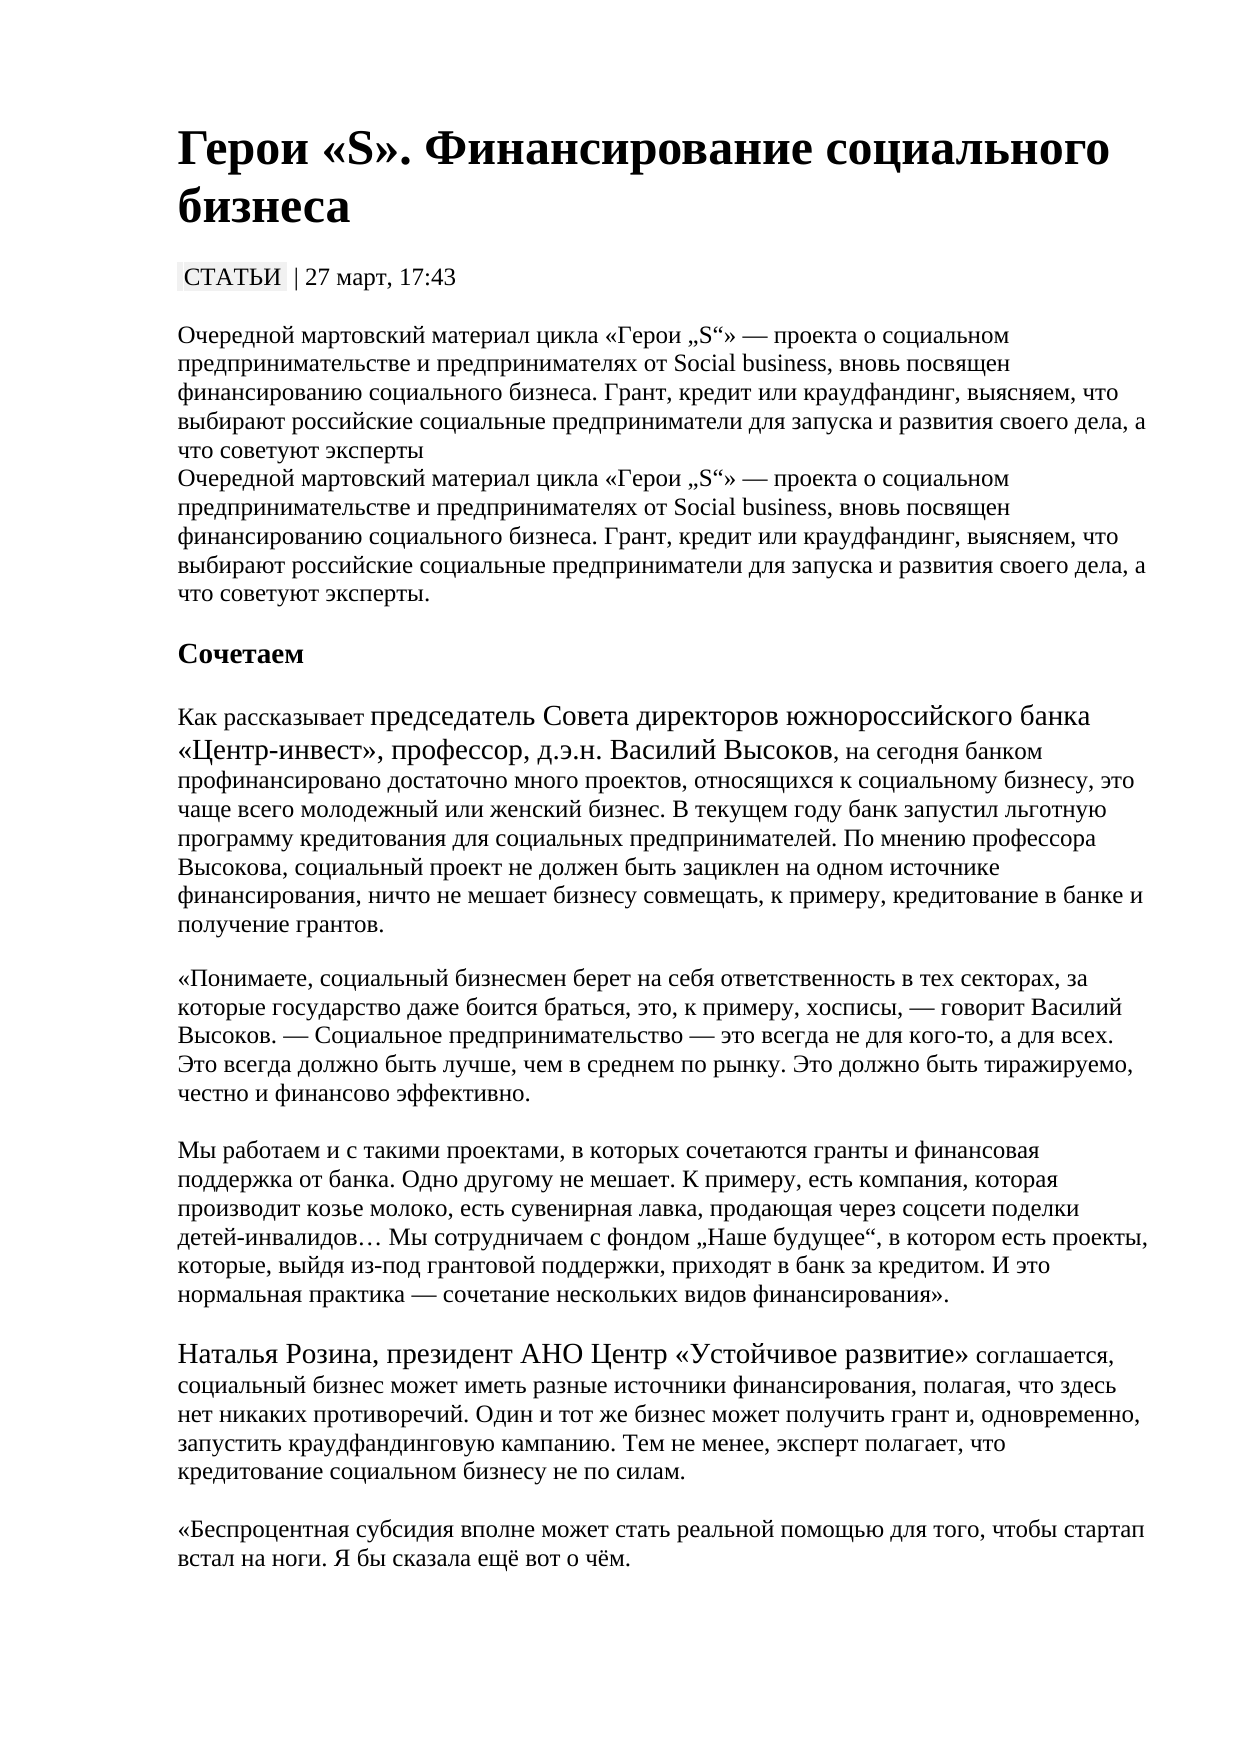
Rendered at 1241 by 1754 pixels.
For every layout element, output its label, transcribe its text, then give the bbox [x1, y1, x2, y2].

text Очередной мартовский материал цикла «Герои „S“» — проекта о социальном предпринимательстве и предпринимателях от Social business, вновь посвящен финансированию социального бизнеса. Грант, кредит или краудфандинг, выясняем, что выбирают российские социальные предприниматели для запуска и развития своего дела, а что советуют эксперты. Сочетаем Как рассказывает председатель Совета директоров южнороссийского банка «Центр-инвест», профессор, д.э.н. Василий Высоков, на сегодня банком профинансировано достаточно много проектов, относящихся к социальному бизнесу, это чаще всего молодежный или женский бизнес. В текущем году банк запустил льготную программу кредитования для социальных предпринимателей. По мнению профессора Высокова, социальный проект не должен быть зациклен на одном источнике финансирования, ничто не мешает бизнесу совмещать, к примеру, кредитование в банке и получение грантов. [177, 463, 1152, 938]
text СТАТЬИ | 27 март, 17:43 [287, 262, 1152, 291]
text Очередной мартовский материал цикла «Герои „S“» — проекта о социальном предпринимательстве и предпринимателях от Social business, вновь посвящен финансированию социального бизнеса. Грант, кредит или краудфандинг, выясняем, что выбирают российские социальные предприниматели для запуска и развития своего дела, а что советуют эксперты [177, 320, 1152, 463]
text Герои «S». Финансирование социального бизнеса [177, 118, 1152, 233]
text Мы работаем и с такими проектами, в которых сочетаются гранты и финансовая поддержка от банка. Одно другому не мешает. К примеру, есть компания, которая производит козье молоко, есть сувенирная лавка, продающая через соцсети поделки детей-инвалидов… Мы сотрудничаем с фондом „Наше будущее“, в котором есть проекты, которые, выйдя из-под грантовой поддержки, приходят в банк за кредитом. И это нормальная практика — сочетание нескольких видов финансирования». Наталья Розина, президент АНО Центр «Устойчивое развитие» соглашается, социальный бизнес может иметь разные источники финансирования, полагая, что здесь нет никаких противоречий. Один и тот же бизнес может получить грант и, одновременно, запустить краудфандинговую кампанию. Тем не менее, эксперт полагает, что кредитование социальном бизнесу не по силам. «Беспроцентная субсидия вполне может стать реальной помощью для того, чтобы стартап встал на ноги. Я бы сказала ещё вот о чём. [177, 1107, 1152, 1571]
text «Понимаете, социальный бизнесмен берет на себя ответственность в тех секторах, за которые государство даже боится браться, это, к примеру, хосписы, — говорит Василий Высоков. — Социальное предпринимательство — это всегда не для кого-то, а для всех. Это всегда должно быть лучше, чем в среднем по рынку. Это должно быть тиражируемо, честно и финансово эффективно. [177, 963, 1152, 1107]
